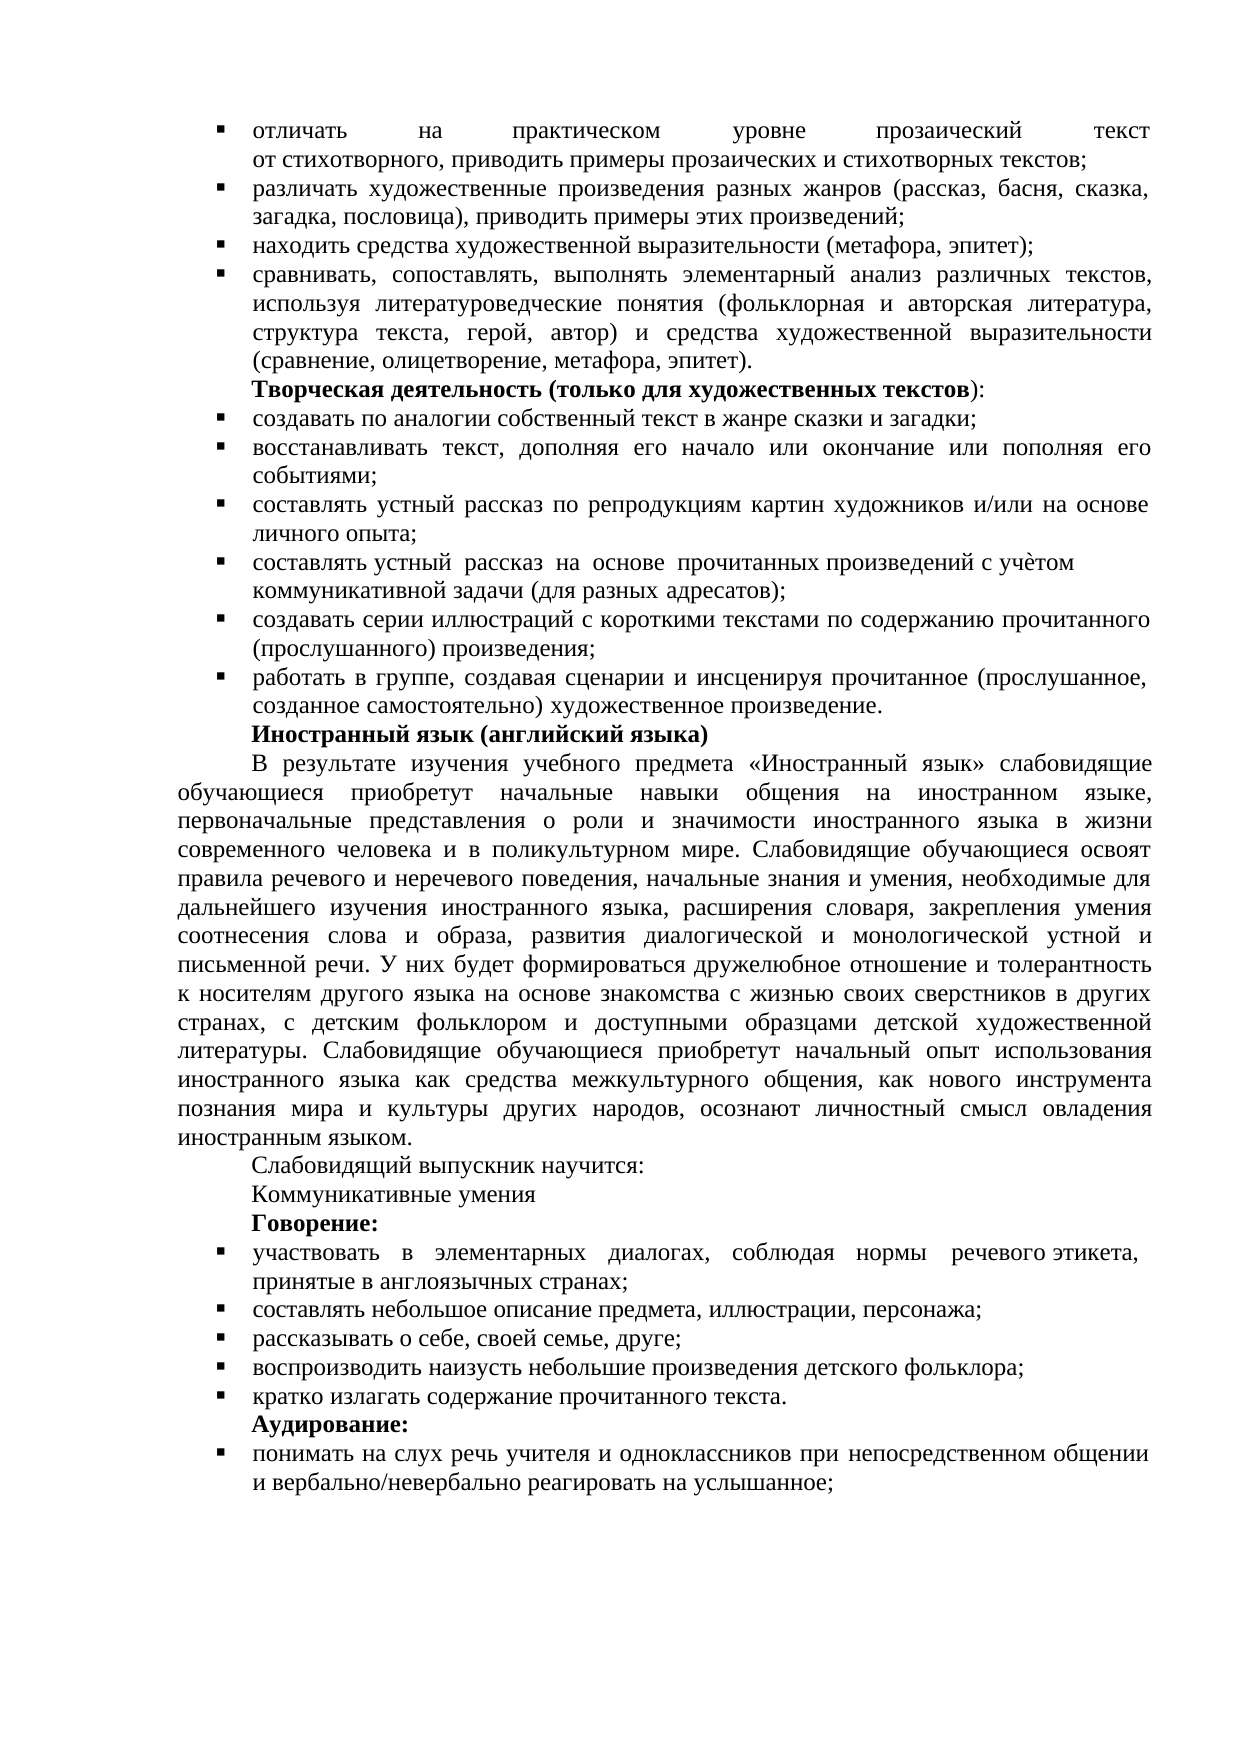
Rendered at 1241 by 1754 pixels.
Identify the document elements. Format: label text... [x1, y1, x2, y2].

subtitle Аудирование: [251, 1410, 1176, 1438]
list восстанавливать текст, дополняя его начало или окончание или пополняя его событиями; [215, 432, 1151, 489]
list работать в группе, создавая сценарии и инсценируя прочитанное (прослушанное, созданное самостоятельно) художественное произведение. [215, 662, 1150, 719]
text В результате изучения учебного предмета «Иностранный язык» слабовидящие обучающиеся приобретут начальные навыки общения на иностранном языке, первоначальные представления о роли и значимости иностранного языка в жизни современного человека и в поликультурном мире. Слабовидящие обучающиеся освоят правила речевого и неречевого поведения, начальные знания и умения, необходимые для дальнейшего изучения иностранного языка, расширения словаря, закрепления умения соотнесения слова и образа, развития диалогической и монологической устной и письменной речи. У них будет формироваться дружелюбное отношение и толерантность к носителям другого языка на основе знакомства с жизнью своих сверстников в других странах, с детским фольклором и доступными образцами детской художественной литературы. Слабовидящие обучающиеся приобретут начальный опыт использования иностранного языка как средства межкультурного общения, как нового инструмента познания мира и культуры других народов, осознают личностный смысл овладения иностранным языком. [177, 748, 1152, 1151]
list понимать на слух речь учителя и одноклассников при непосредственном общении и вербально/невербально реагировать на услышанное; [215, 1438, 1152, 1496]
subtitle Иностранный язык (английский языка) [251, 719, 1176, 748]
list составлять устный рассказ на основе прочитанных произведений с учѐтом коммуникативной задачи (для разных адресатов); [215, 547, 1152, 604]
list различать художественные произведения разных жанров (рассказ, басня, сказка, загадка, пословица), приводить примеры этих произведений; [215, 173, 1152, 230]
list рассказывать о себе, своей семье, друге; [215, 1323, 1176, 1352]
text Коммуникативные умения [251, 1179, 1176, 1208]
text Слабовидящий выпускник научится: [251, 1151, 1176, 1179]
list создавать по аналогии собственный текст в жанре сказки и загадки; [215, 403, 1176, 432]
list создавать серии иллюстраций с короткими текстами по содержанию прочитанного (прослушанного) произведения; [215, 604, 1152, 662]
list воспроизводить наизусть небольшие произведения детского фольклора; [215, 1352, 1176, 1381]
list отличать на практическом уровне прозаический текст от стихотворного, приводить примеры прозаических и стихотворных текстов; [215, 115, 1151, 173]
list участвовать в элементарных диалогах, соблюдая нормы речевого этикета, принятые в англоязычных странах; [215, 1237, 1152, 1294]
list составлять устный рассказ по репродукциям картин художников и/или на основе личного опыта; [215, 489, 1151, 547]
list составлять небольшое описание предмета, иллюстрации, персонажа; [215, 1294, 1176, 1323]
list кратко излагать содержание прочитанного текста. [215, 1381, 1176, 1409]
subtitle Говорение: [251, 1208, 1176, 1237]
list сравнивать, сопоставлять, выполнять элементарный анализ различных текстов, используя литературоведческие понятия (фольклорная и авторская литература, структура текста, герой, автор) и средства художественной выразительности (сравнение, олицетворение, метафора, эпитет). [215, 259, 1152, 374]
subtitle Творческая деятельность (только для художественных текстов): [251, 374, 1176, 403]
list находить средства художественной выразительности (метафора, эпитет); [215, 230, 1176, 259]
